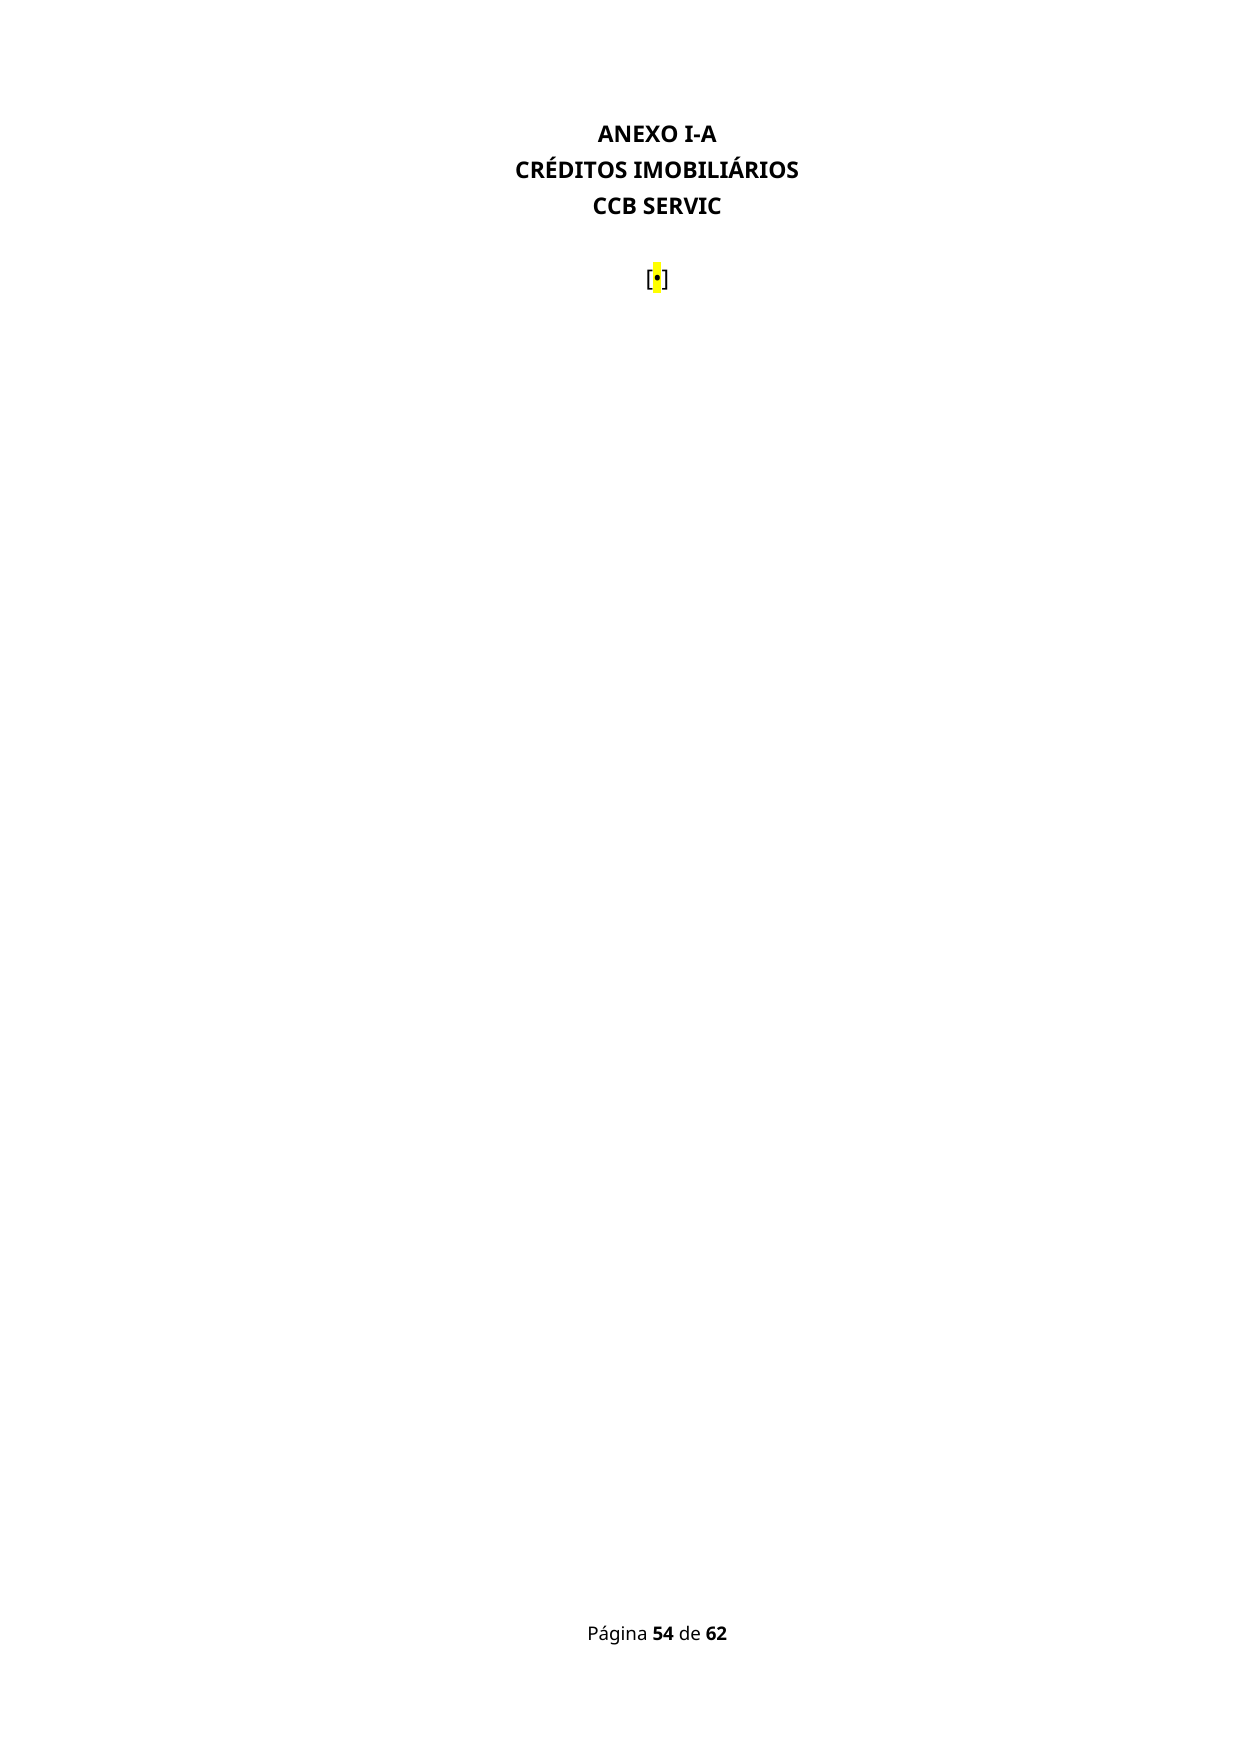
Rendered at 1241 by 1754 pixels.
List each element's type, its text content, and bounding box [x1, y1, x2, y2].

text CCB SERVIC [118, 190, 1196, 221]
text [•] [661, 262, 1196, 293]
text CRÉDITOS IMOBILIÁRIOS [118, 154, 1196, 185]
text [•] [118, 262, 653, 293]
subtitle ANEXO I-A [118, 118, 1196, 149]
